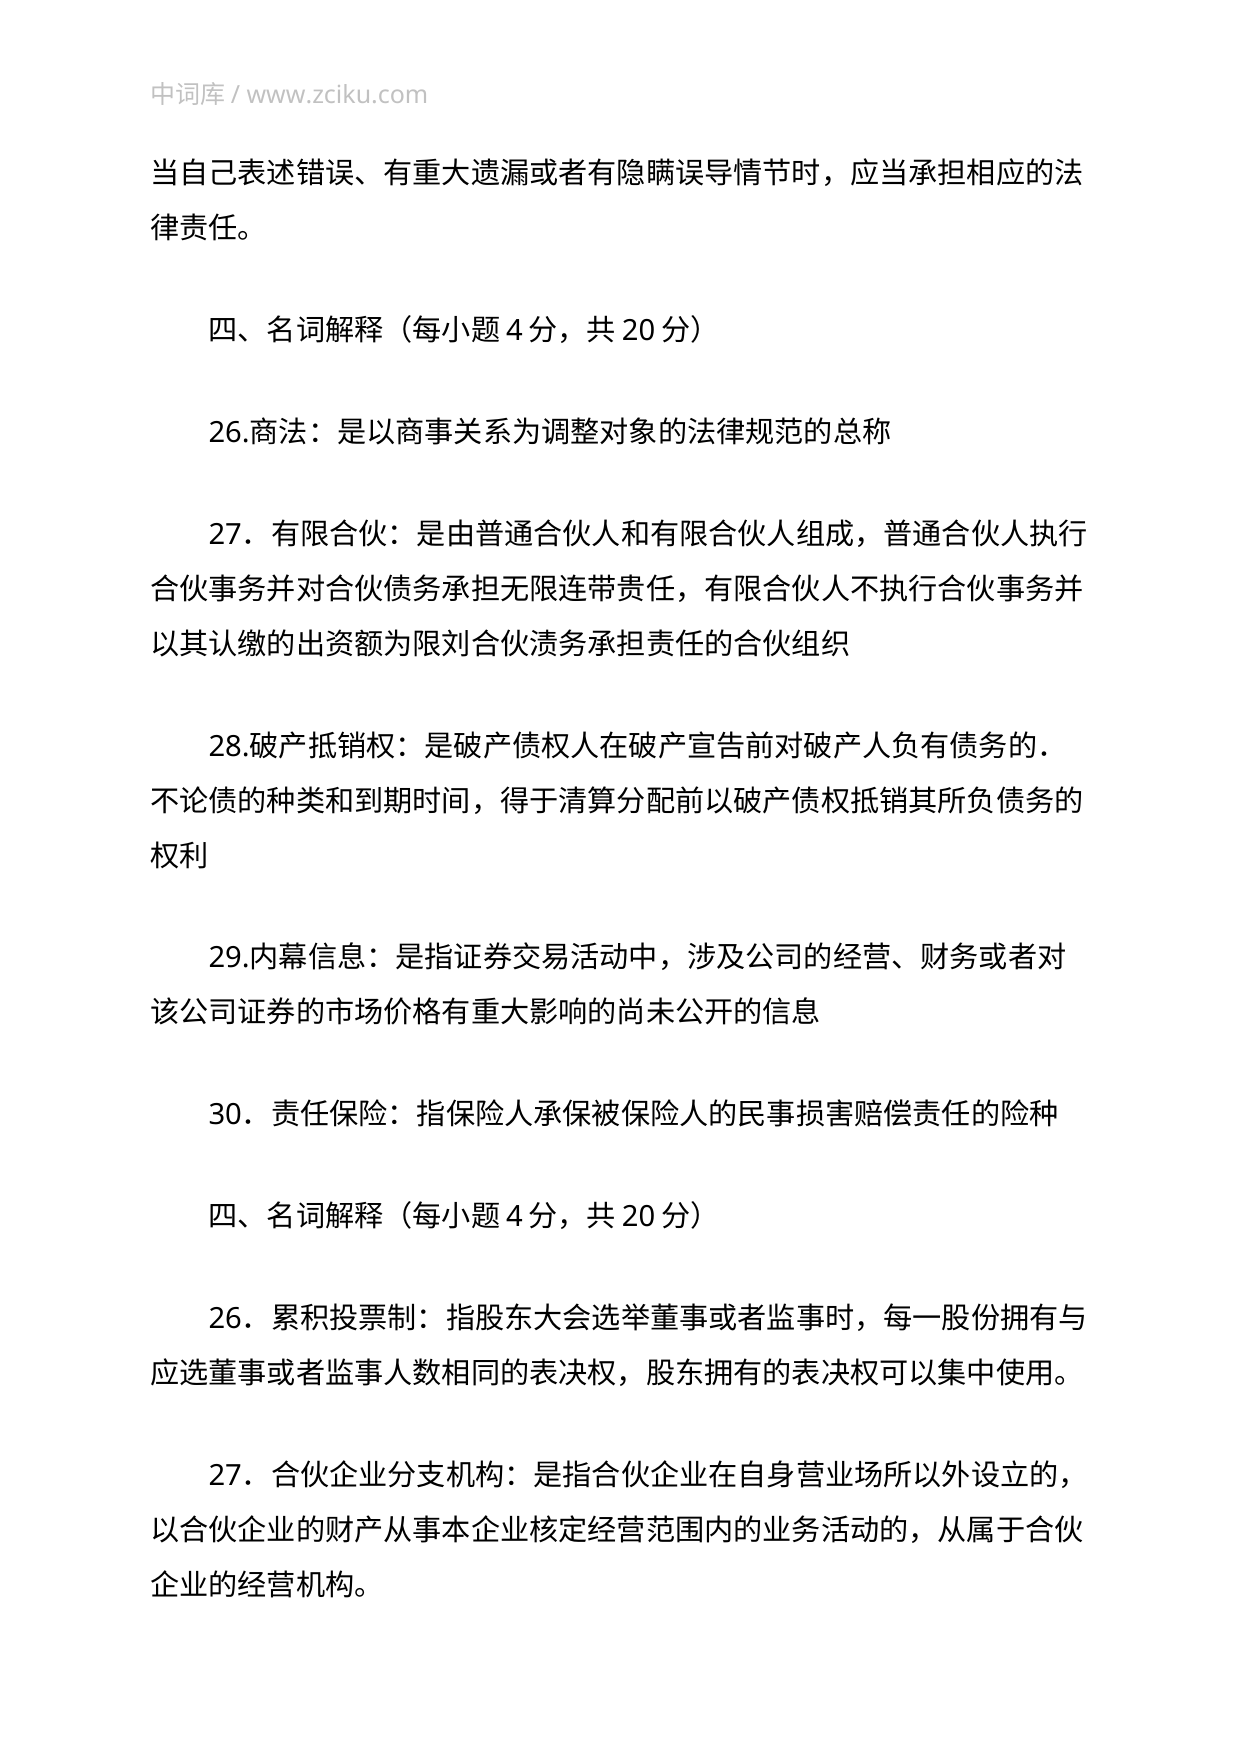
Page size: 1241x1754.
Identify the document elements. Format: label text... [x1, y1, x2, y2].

text 30．责任保险：指保险人承保被保险人的民事损害赔偿责任的险种 [150, 1091, 1090, 1133]
text 28.破产抵销权：是破产债权人在破产宣告前对破产人负有债务的．不论债的种类和到期时间，得于清算分配前以破产债权抵销其所负债务的权利 [150, 722, 1090, 874]
text 27．有限合伙：是由普通合伙人和有限合伙人组成，普通合伙人执行合伙事务并对合伙债务承担无限连带贵任，有限合伙人不执行合伙事务并以其认缴的出资额为限刘合伙渍务承担责任的合伙组织 [150, 511, 1090, 663]
text 27．合伙企业分支机构：是指合伙企业在自身营业场所以外设立的，以合伙企业的财产从事本企业核定经营范围内的业务活动的，从属于合伙企业的经营机构。 [150, 1451, 1090, 1604]
text 四、名词解释（每小题4分，共20分） [150, 1193, 1090, 1235]
text 26.商法：是以商事关系为调整对象的法律规范的总称 [150, 409, 1090, 451]
text 29.内幕信息：是指证券交易活动中，涉及公司的经营、财务或者对该公司证券的市场价格有重大影响的尚未公开的信息 [150, 934, 1090, 1031]
text 26．累积投票制：指股东大会选举董事或者监事时，每一股份拥有与应选董事或者监事人数相同的表决权，股东拥有的表决权可以集中使用。 [150, 1295, 1090, 1392]
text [150, 150, 1090, 247]
text 四、名词解释（每小题4分，共20分） [150, 307, 1090, 349]
